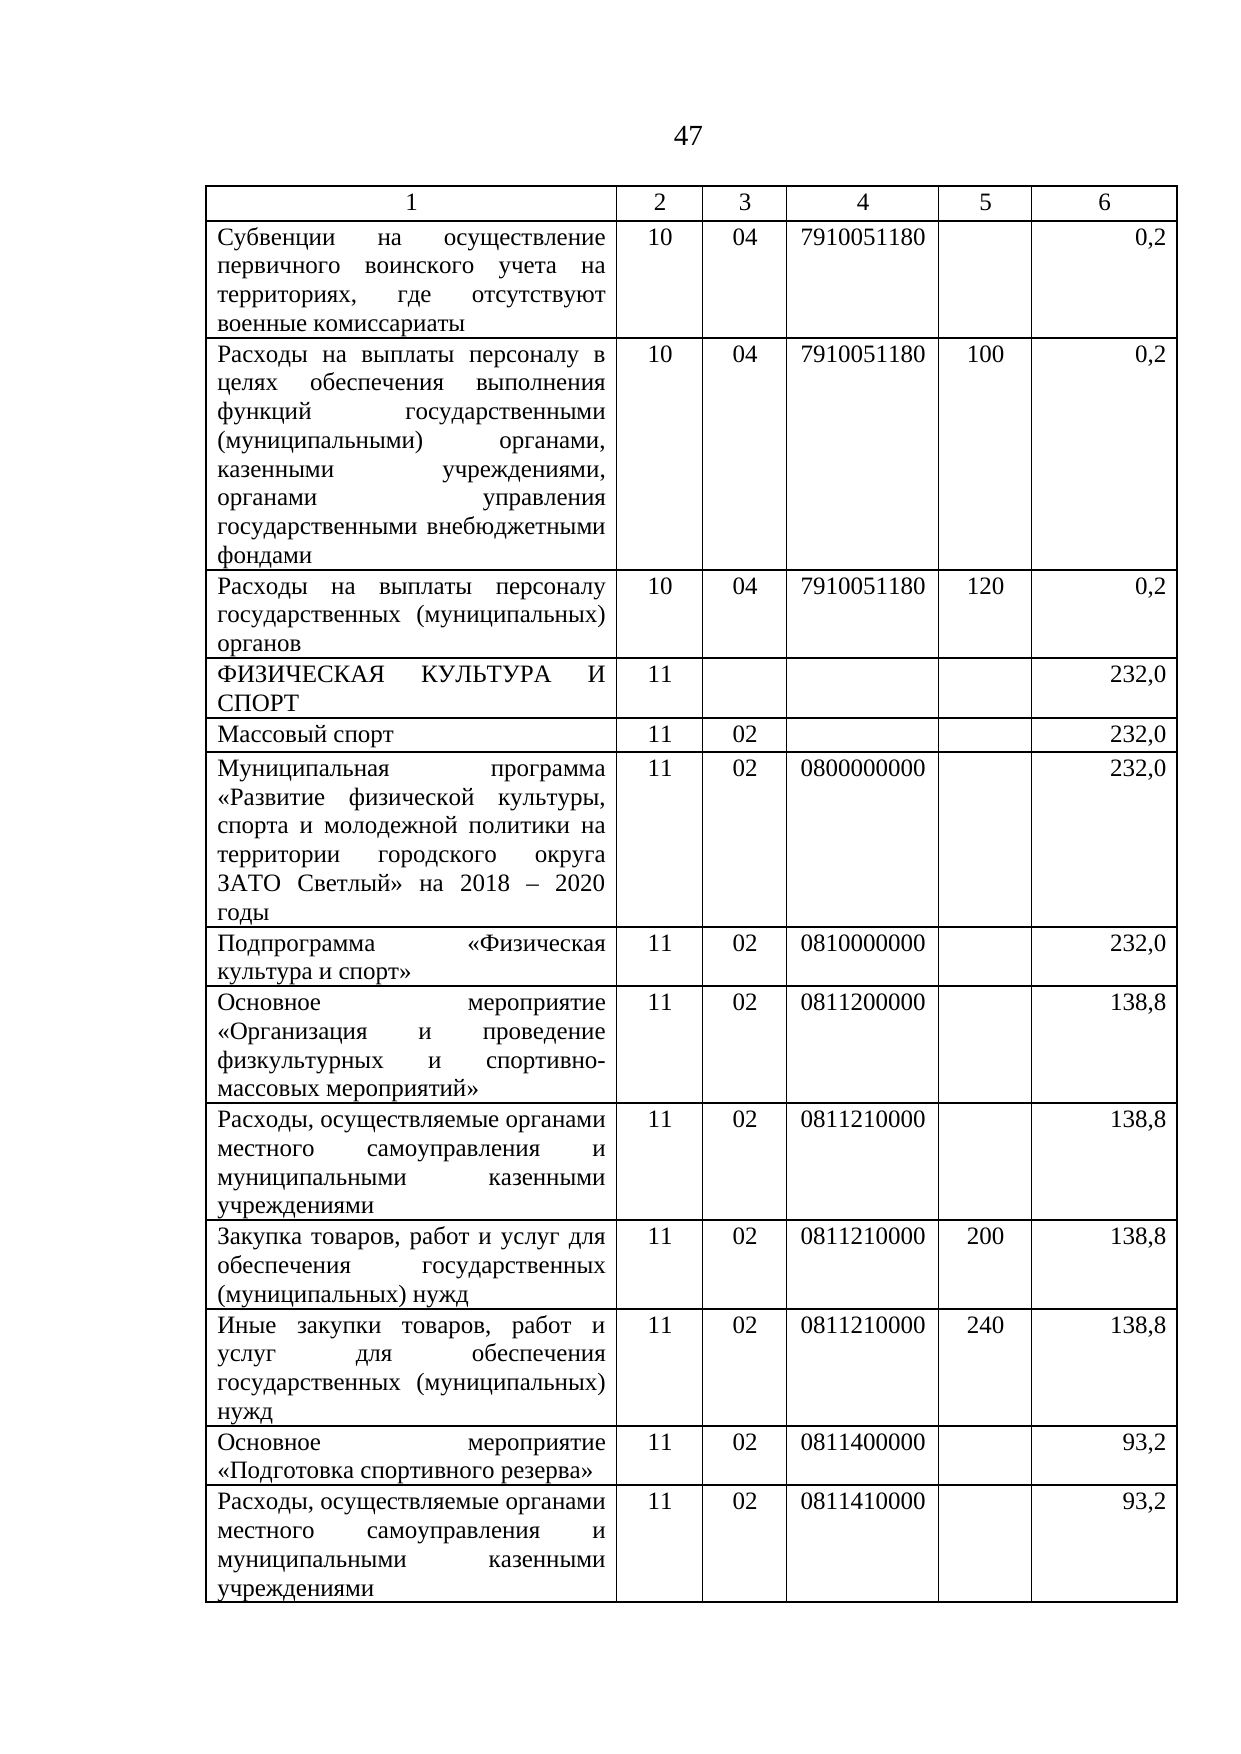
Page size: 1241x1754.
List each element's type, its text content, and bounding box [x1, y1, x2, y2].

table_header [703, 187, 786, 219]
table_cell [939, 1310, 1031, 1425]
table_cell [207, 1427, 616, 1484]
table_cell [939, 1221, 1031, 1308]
text 47 [207, 118, 1169, 152]
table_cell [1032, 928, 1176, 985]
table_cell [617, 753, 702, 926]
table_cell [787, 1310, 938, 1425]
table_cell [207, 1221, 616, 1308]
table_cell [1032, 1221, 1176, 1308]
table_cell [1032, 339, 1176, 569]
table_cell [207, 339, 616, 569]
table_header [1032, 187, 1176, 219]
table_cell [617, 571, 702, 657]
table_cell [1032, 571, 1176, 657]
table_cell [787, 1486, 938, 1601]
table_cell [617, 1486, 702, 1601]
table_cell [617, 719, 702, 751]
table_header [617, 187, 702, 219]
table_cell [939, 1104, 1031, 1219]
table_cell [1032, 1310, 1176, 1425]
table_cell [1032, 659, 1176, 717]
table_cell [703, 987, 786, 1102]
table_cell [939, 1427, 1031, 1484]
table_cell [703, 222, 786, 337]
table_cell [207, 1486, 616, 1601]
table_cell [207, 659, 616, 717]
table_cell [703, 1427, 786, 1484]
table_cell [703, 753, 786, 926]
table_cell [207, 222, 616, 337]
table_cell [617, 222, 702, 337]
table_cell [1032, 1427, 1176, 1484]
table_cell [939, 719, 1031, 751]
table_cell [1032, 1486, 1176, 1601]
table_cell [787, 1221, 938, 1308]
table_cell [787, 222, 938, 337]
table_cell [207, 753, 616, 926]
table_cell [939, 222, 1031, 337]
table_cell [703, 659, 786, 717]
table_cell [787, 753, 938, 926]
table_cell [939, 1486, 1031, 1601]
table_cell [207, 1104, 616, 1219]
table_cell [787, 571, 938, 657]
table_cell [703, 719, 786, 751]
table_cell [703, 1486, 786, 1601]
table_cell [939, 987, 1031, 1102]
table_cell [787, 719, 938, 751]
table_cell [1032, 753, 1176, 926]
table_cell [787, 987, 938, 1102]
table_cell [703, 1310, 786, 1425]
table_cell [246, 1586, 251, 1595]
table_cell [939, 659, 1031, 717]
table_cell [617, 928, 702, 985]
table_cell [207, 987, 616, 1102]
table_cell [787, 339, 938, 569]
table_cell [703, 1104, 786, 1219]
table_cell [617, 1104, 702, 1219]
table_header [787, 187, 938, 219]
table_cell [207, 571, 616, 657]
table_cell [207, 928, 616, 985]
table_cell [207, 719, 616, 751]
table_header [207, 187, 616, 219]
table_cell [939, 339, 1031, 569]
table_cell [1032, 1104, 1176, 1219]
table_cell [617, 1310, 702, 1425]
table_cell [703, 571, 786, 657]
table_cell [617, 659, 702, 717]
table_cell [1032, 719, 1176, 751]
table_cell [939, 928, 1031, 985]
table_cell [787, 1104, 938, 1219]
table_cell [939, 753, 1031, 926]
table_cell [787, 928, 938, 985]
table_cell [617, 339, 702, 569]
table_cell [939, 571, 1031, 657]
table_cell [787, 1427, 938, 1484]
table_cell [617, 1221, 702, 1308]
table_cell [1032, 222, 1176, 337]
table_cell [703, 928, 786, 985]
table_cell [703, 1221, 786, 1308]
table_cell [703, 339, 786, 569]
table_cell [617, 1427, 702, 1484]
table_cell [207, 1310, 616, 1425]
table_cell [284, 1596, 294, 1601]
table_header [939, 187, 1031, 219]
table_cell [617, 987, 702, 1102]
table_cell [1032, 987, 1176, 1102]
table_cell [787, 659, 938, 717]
